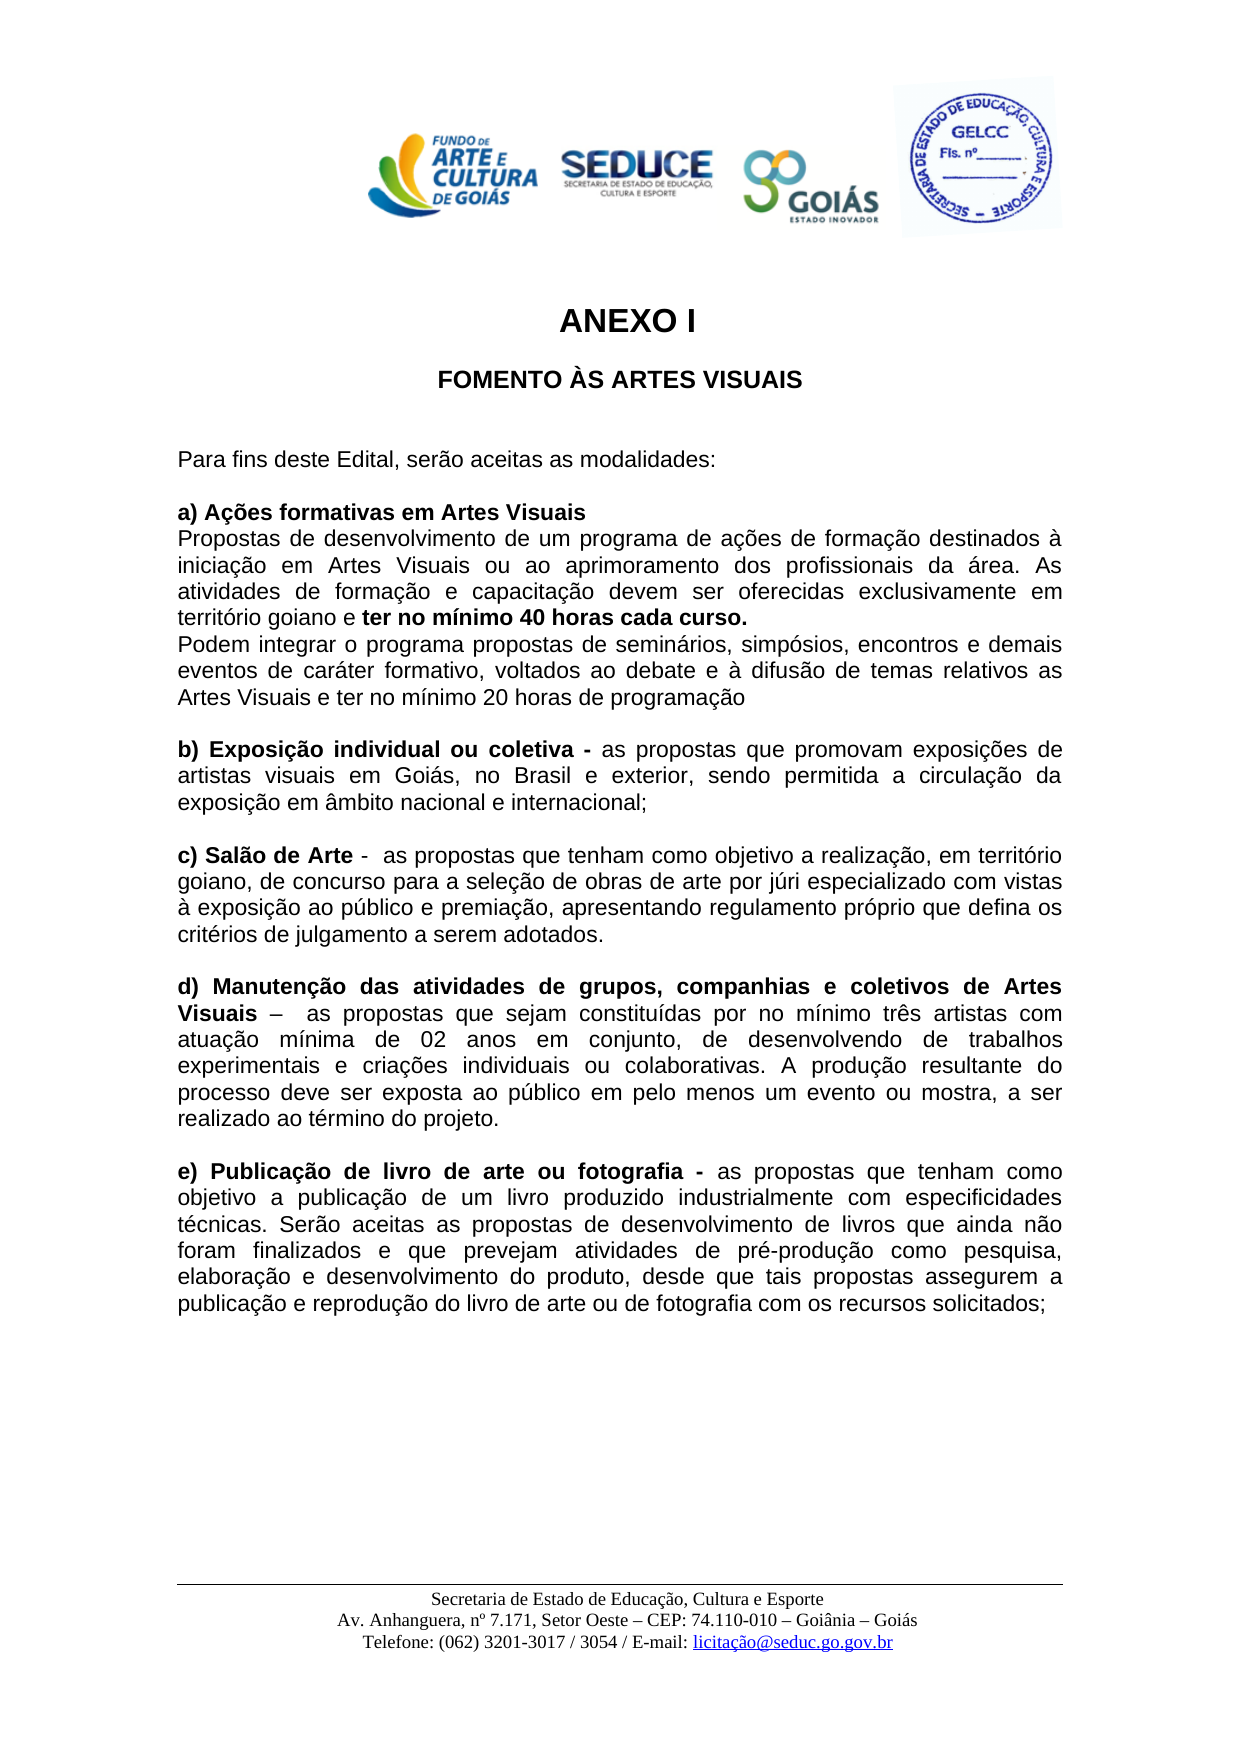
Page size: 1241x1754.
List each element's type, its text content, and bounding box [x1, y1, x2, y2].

text a) Ações formativas em Artes Visuais [177, 499, 1063, 525]
text Podem integrar o programa propostas de seminários, simpósios, encontros e demais eventos de caráter formativo, voltados ao debate e à difusão de temas relativos as Artes Visuais e ter no mínimo 20 horas de programação [177, 631, 1063, 710]
text Para fins deste Edital, serão aceitas as modalidades: [177, 446, 1063, 473]
text d) Manutenção das atividades de grupos, companhias e coletivos de Artes Visuais – as propostas que sejam constituídas por no mínimo três artistas com atuação mínima de 02 anos em conjunto, de desenvolvendo de trabalhos experimentais e criações individuais ou colaborativas. A produção resultante do processo deve ser exposta ao público em pelo menos um evento ou mostra, a ser realizado ao término do projeto. [177, 973, 1063, 1131]
text ANEXO I [177, 301, 1063, 340]
text c) Salão de Arte - as propostas que tenham como objetivo a realização, em território goiano, de concurso para a seleção de obras de arte por júri especializado com vistas à exposição ao público e premiação, apresentando regulamento próprio que defina os critérios de julgamento a serem adotados. [177, 842, 1063, 947]
text FOMENTO ÀS ARTES VISUAIS [177, 365, 1063, 393]
text Propostas de desenvolvimento de um programa de ações de formação destinados à iniciação em Artes Visuais ou ao aprimoramento dos profissionais da área. As atividades de formação e capacitação devem ser oferecidas exclusivamente em território goiano e ter no mínimo 40 horas cada curso. [177, 525, 1063, 631]
text e) Publicação de livro de arte ou fotografia - as propostas que tenham como objetivo a publicação de um livro produzido industrialmente com especificidades técnicas. Serão aceitas as propostas de desenvolvimento de livros que ainda não foram finalizados e que prevejam atividades de pré-produção como pesquisa, elaboração e desenvolvimento do produto, desde que tais propostas assegurem a publicação e reprodução do livro de arte ou de fotografia com os recursos solicitados; [177, 1158, 1063, 1316]
text b) Exposição individual ou coletiva - as propostas que promovam exposições de artistas visuais em Goiás, no Brasil e exterior, sendo permitida a circulação da exposição em âmbito nacional e internacional; [177, 736, 1063, 815]
picture [348, 129, 892, 238]
